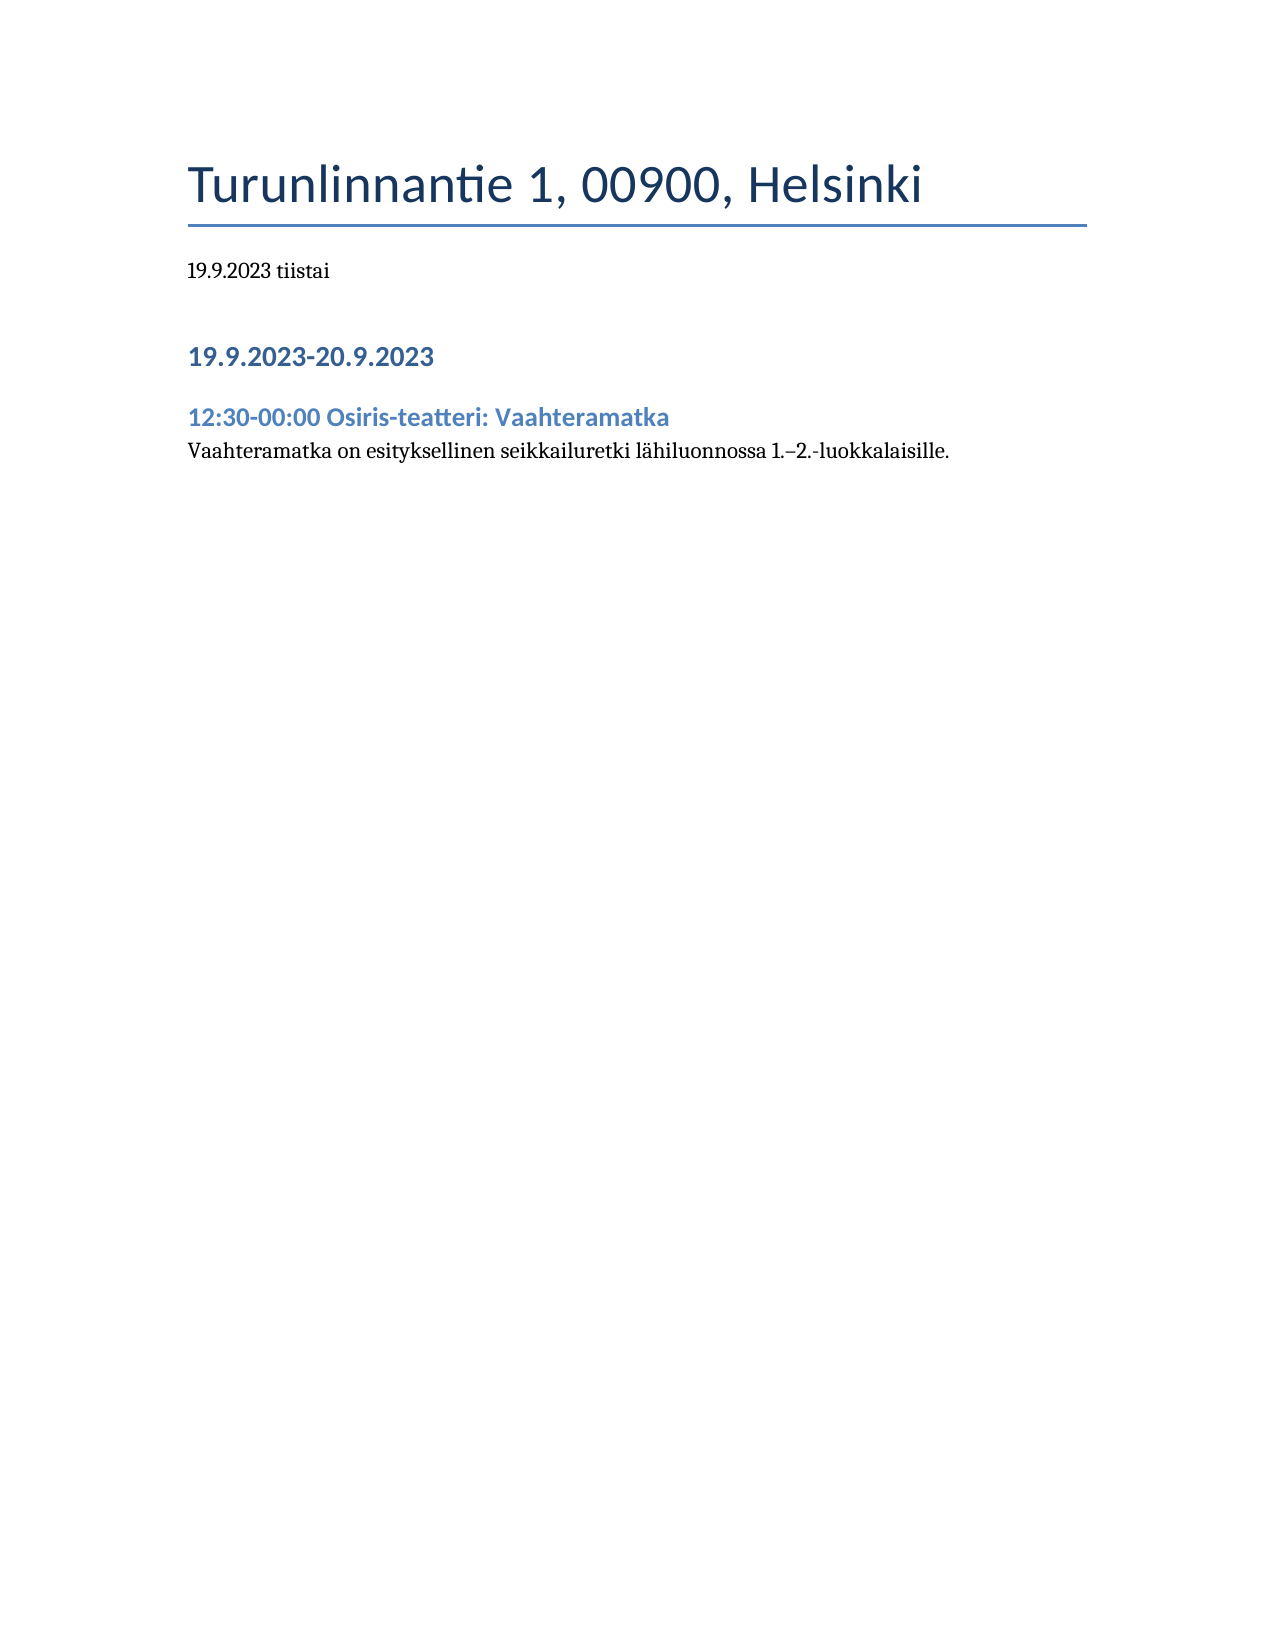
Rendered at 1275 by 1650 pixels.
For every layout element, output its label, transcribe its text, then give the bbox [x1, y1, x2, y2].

subtitle 12:30-00:00 Osiris-teatteri: Vaahteramatka [187, 400, 1087, 433]
text 19.9.2023 tiistai [187, 258, 1087, 284]
title Turunlinnantie 1, 00900, Helsinki [187, 150, 1087, 227]
text Vaahteramatka on esityksellinen seikkailuretki lähiluonnossa 1.–2.-luokkalaisille. [187, 438, 1087, 464]
subtitle 19.9.2023-20.9.2023 [187, 338, 1087, 374]
